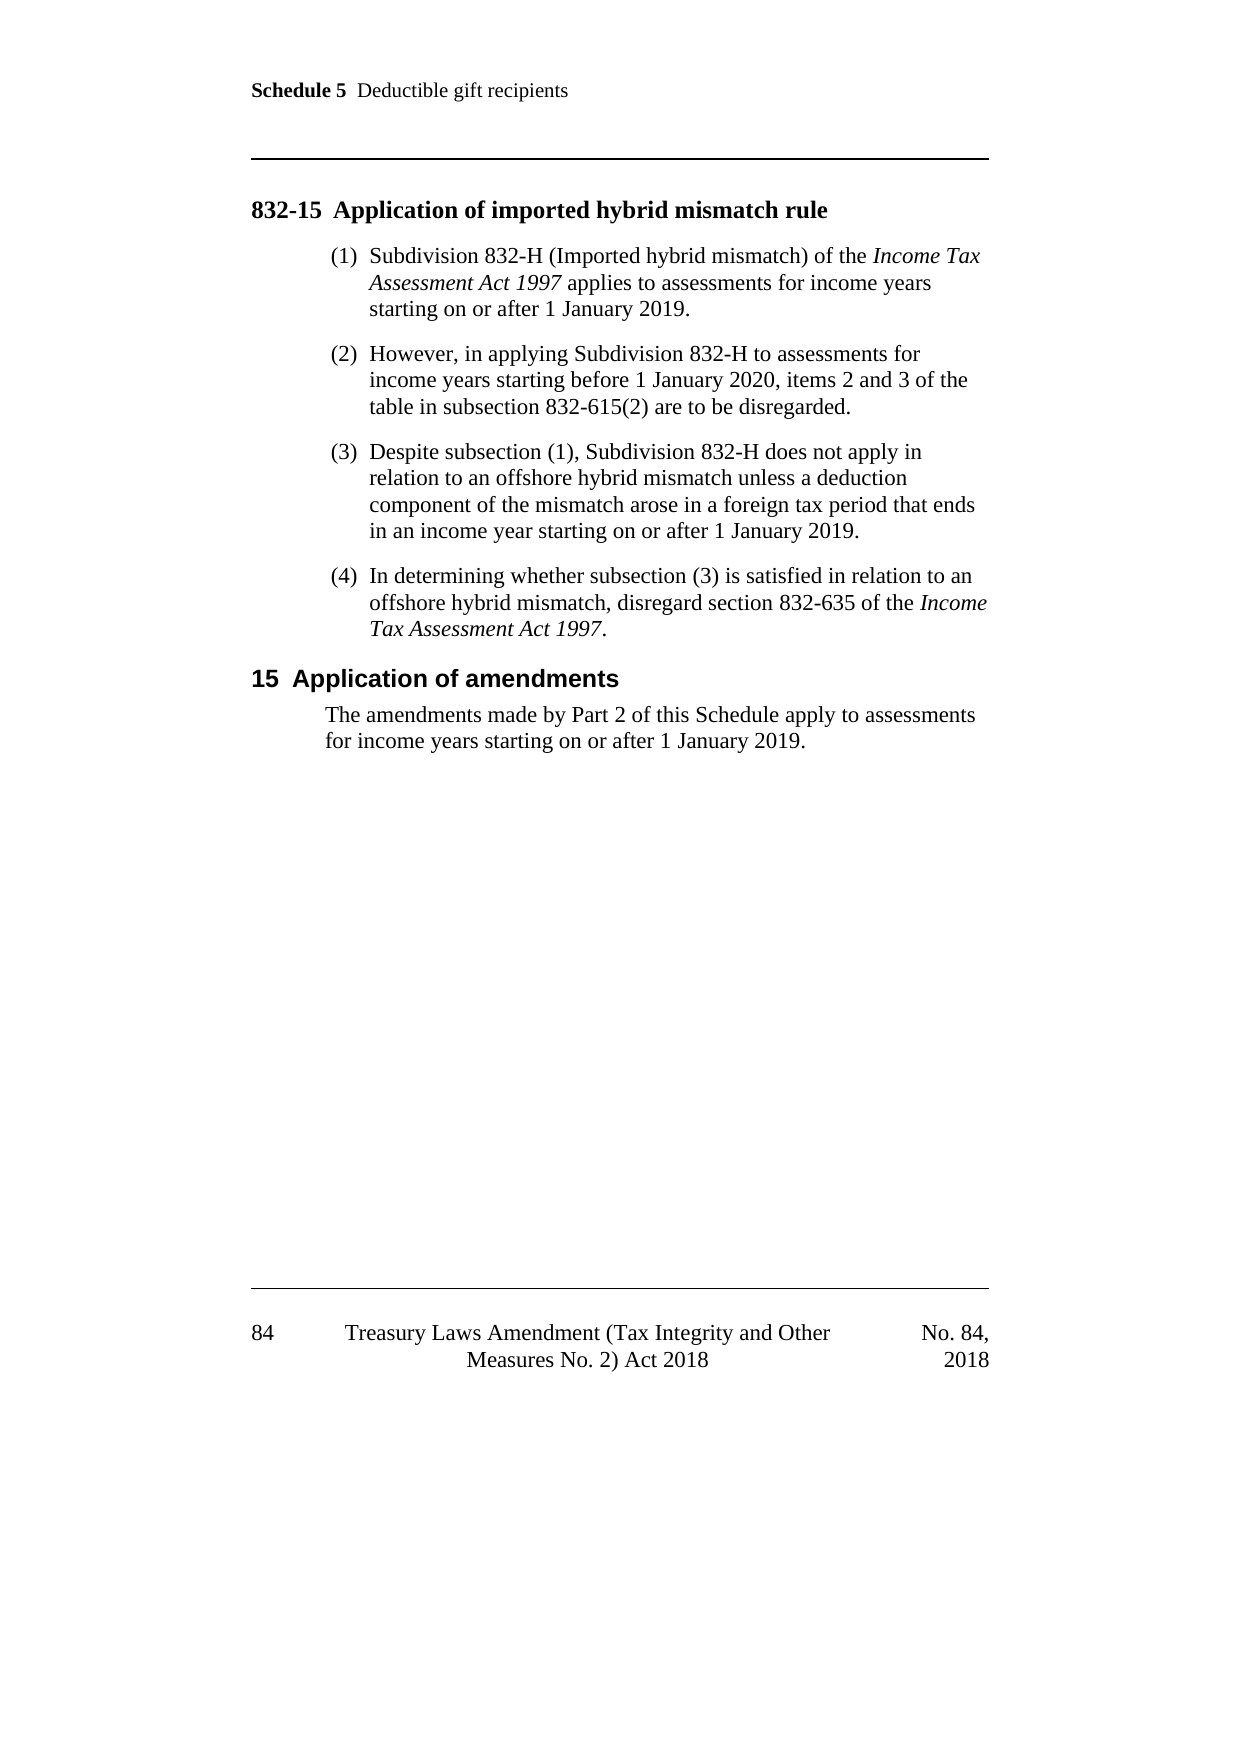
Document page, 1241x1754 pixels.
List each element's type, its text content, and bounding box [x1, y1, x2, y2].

text (1) Subdivision 832-H (Imported hybrid mismatch) of the Income Tax Assessment Act 1997 applies to assessments for income years starting on or after 1 January 2019. [251, 242, 989, 321]
text (2) However, in applying Subdivision 832-H to assessments for income years starting before 1 January 2020, items 2 and 3 of the table in subsection 832-615(2) are to be disregarded. [251, 340, 989, 419]
text The amendments made by Part 2 of this Schedule apply to assessments for income years starting on or after 1 January 2019. [325, 701, 989, 754]
text 832-15 Application of imported hybrid mismatch rule [251, 195, 989, 224]
text (3) Despite subsection (1), Subdivision 832-H does not apply in relation to an offshore hybrid mismatch unless a deduction component of the mismatch arose in a foreign tax period that ends in an income year starting on or after 1 January 2019. [251, 438, 989, 543]
text (4) In determining whether subsection (3) is satisfied in relation to an offshore hybrid mismatch, disregard section 832-635 of the Income Tax Assessment Act 1997. [251, 562, 989, 641]
text 15 Application of amendments [251, 664, 989, 693]
